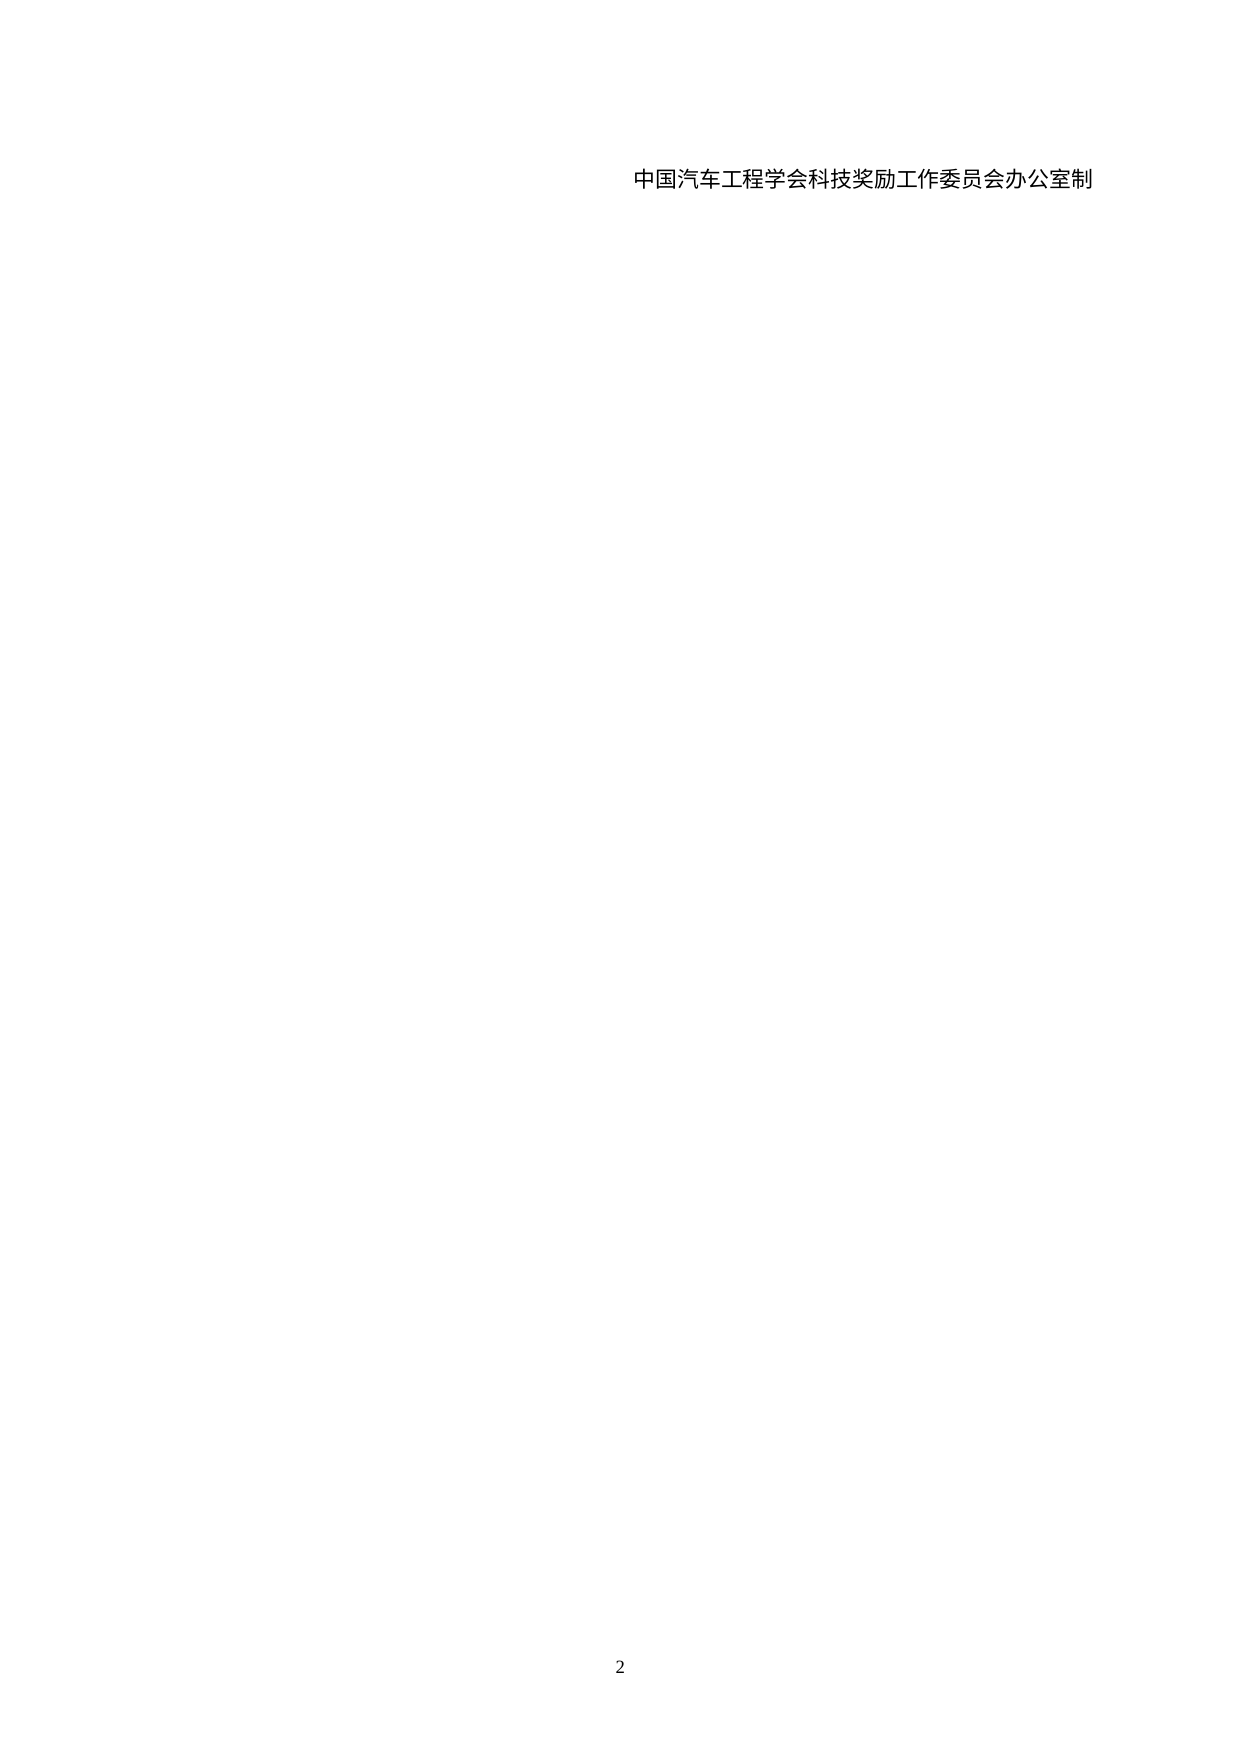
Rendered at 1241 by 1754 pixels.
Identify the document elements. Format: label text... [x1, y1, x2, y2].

text 中国汽车工程学会科技奖励工作委员会办公室制 [148, 162, 1092, 194]
